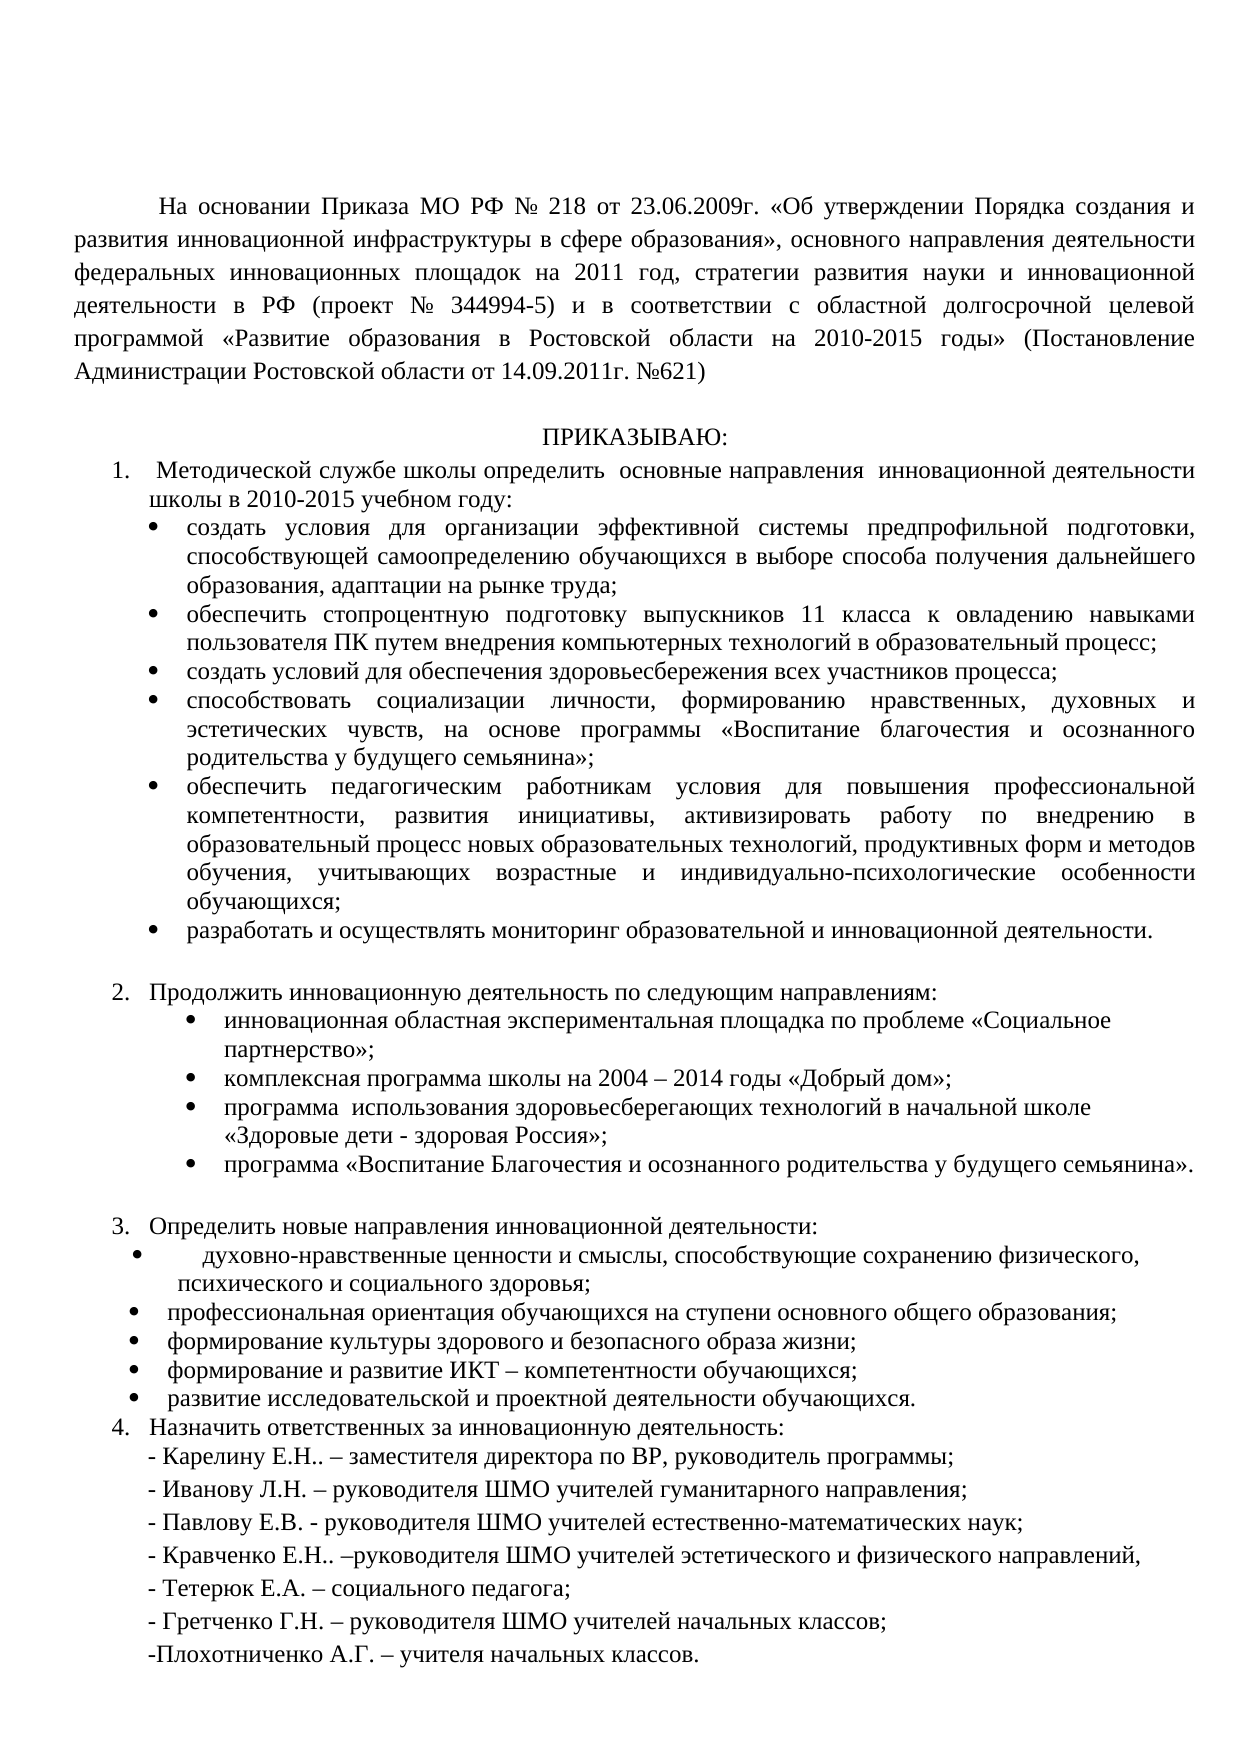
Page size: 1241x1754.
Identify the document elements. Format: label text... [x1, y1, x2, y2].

text -Плохотниченко А.Г. – учителя начальных классов. [148, 1639, 1196, 1668]
text - Кравченко Е.Н.. –руководителя ШМО учителей эстетического и физического направлений, [148, 1540, 1196, 1569]
list комплексная программа школы на 2004 – 2014 годы «Добрый дом»; [186, 1063, 1196, 1092]
list формирование культуры здорового и безопасного образа жизни; [129, 1326, 1196, 1355]
text - Гретченко Г.Н. – руководителя ШМО учителей начальных классов; [148, 1606, 1196, 1635]
list программа использования здоровьесберегающих технологий в начальной школе «Здоровые дети - здоровая Россия»; [186, 1092, 1196, 1149]
list обеспечить стопроцентную подготовку выпускников 11 класса к овладению навыками пользователя ПК путем внедрения компьютерных технологий в образовательный процесс; [149, 599, 1196, 656]
text - Иванову Л.Н. – руководителя ШМО учителей гуманитарного направления; [148, 1474, 1196, 1503]
text - Павлову Е.В. - руководителя ШМО учителей естественно-математических наук; [148, 1507, 1196, 1536]
list создать условий для обеспечения здоровьесбережения всех участников процесса; [149, 656, 1196, 685]
list обеспечить педагогическим работникам условия для повышения профессиональной компетентности, развития инициативы, активизировать работу по внедрению в образовательный процесс новых образовательных технологий, продуктивных форм и методов обучения, учитывающих возрастные и индивидуально-психологические особенности обучающихся; [149, 771, 1196, 915]
list Методической службе школы определить основные направления инновационной деятельности школы в 2010-2015 учебном году: [111, 455, 1196, 512]
list Назначить ответственных за инновационную деятельность: [111, 1412, 1196, 1441]
text На основании Приказа МО РФ № 218 от 23.06.2009г. «Об утверждении Порядка создания и развития инновационной инфраструктуры в сфере образования», основного направления деятельности федеральных инновационных площадок на 2011 год, стратегии развития науки и инновационной деятельности в РФ (проект № 344994-5) и в соответствии с областной долгосрочной целевой программой «Развитие образования в Ростовской области на 2010-2015 годы» (Постановление Администрации Ростовской области от 14.09.2011г. №621) [74, 191, 1196, 385]
list способствовать социализации личности, формированию нравственных, духовных и эстетических чувств, на основе программы «Воспитание благочестия и осознанного родительства у будущего семьянина»; [149, 685, 1196, 771]
list инновационная областная экспериментальная площадка по проблеме «Социальное партнерство»; [186, 1006, 1196, 1063]
list формирование и развитие ИКТ – компетентности обучающихся; [129, 1355, 1196, 1383]
list разработать и осуществлять мониторинг образовательной и инновационной деятельности. [149, 915, 1196, 944]
text - Тетерюк Е.А. – социального педагога; [148, 1573, 1196, 1602]
list духовно-нравственные ценности и смыслы, способствующие сохранению физического, психического и социального здоровья; [133, 1240, 1196, 1297]
text - Карелину Е.Н.. – заместителя директора по ВР, руководитель программы; [148, 1441, 1196, 1470]
list Продолжить инновационную деятельность по следующим направлениям: [111, 977, 1196, 1006]
list развитие исследовательской и проектной деятельности обучающихся. [129, 1383, 1196, 1412]
list программа «Воспитание Благочестия и осознанного родительства у будущего семьянина». [186, 1149, 1196, 1178]
list профессиональная ориентация обучающихся на ступени основного общего образования; [129, 1297, 1196, 1326]
text ПРИКАЗЫВАЮ: [74, 422, 1196, 451]
list создать условия для организации эффективной системы предпрофильной подготовки, способствующей самоопределению обучающихся в выборе способа получения дальнейшего образования, адаптации на рынке труда; [149, 512, 1196, 599]
list Определить новые направления инновационной деятельности: [111, 1211, 1196, 1240]
